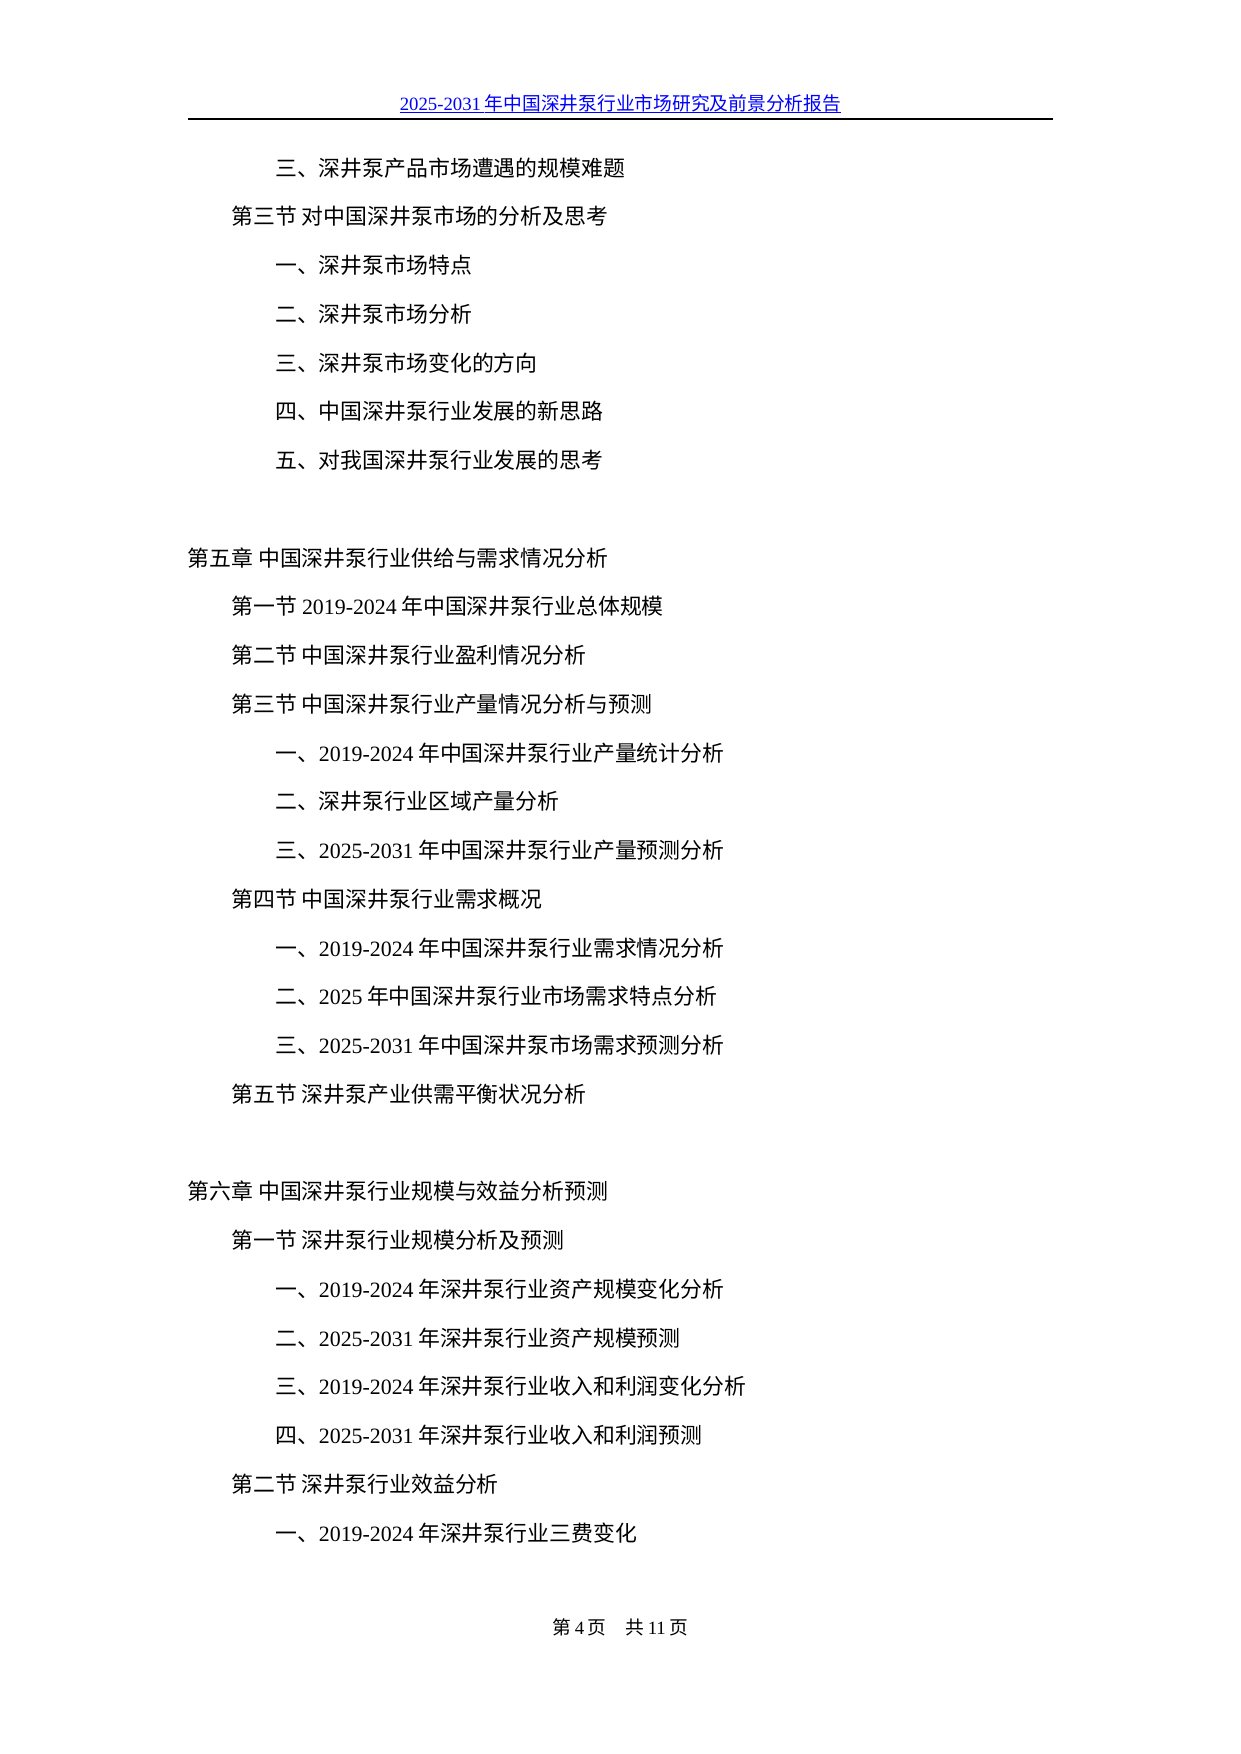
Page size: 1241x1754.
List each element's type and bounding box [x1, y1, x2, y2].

text [187, 150, 1053, 1548]
